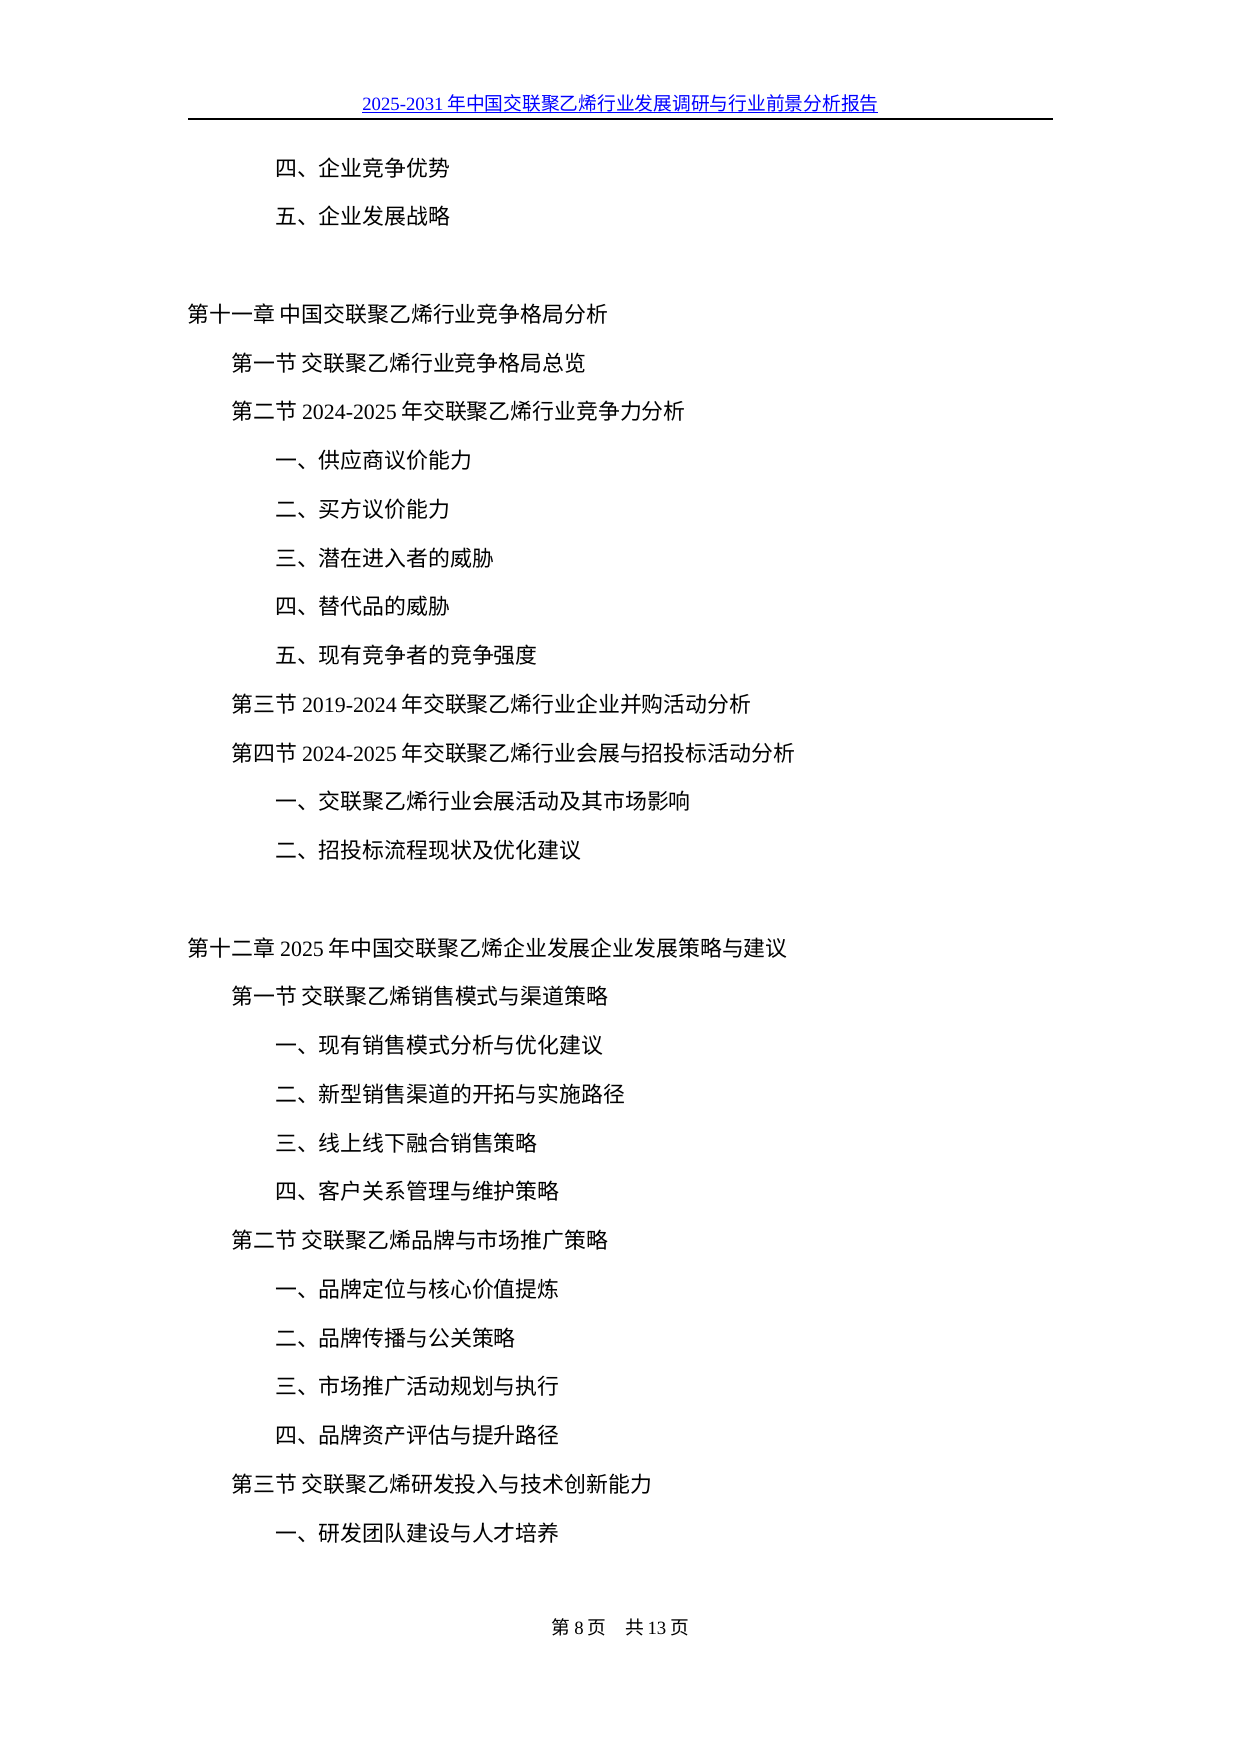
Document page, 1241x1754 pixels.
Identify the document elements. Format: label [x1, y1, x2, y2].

text [187, 150, 1053, 1548]
